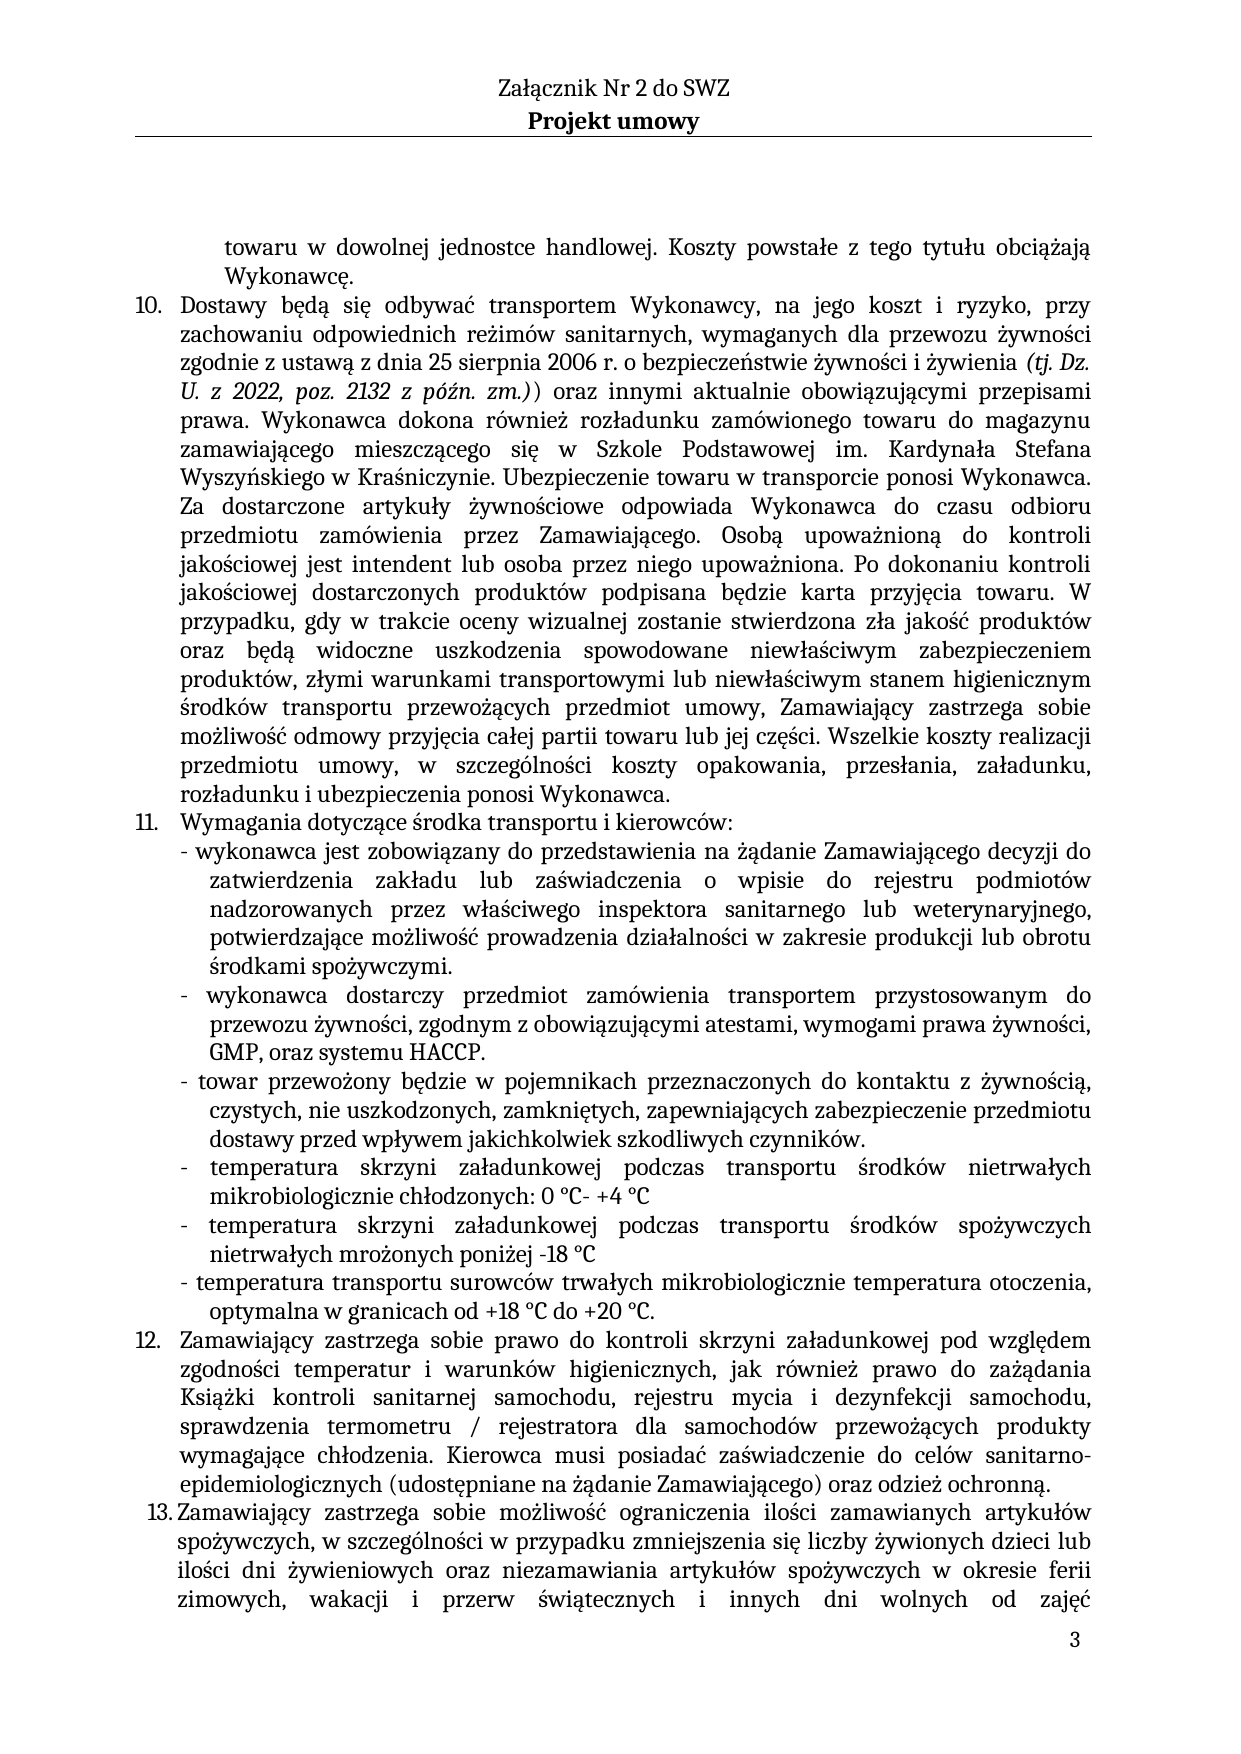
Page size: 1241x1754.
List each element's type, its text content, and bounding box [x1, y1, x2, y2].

text - wykonawca jest zobowiązany do przedstawienia na żądanie Zamawiającego decyzji do zatwierdzenia zakładu lub zaświadczenia o wpisie do rejestru podmiotów nadzorowanych przez właściwego inspektora sanitarnego lub weterynaryjnego, potwierdzające możliwość prowadzenia działalności w zakresie produkcji lub obrotu środkami spożywczymi. [180, 837, 1092, 981]
list Zamawiający zastrzega sobie prawo do kontroli skrzyni załadunkowej pod względem zgodności temperatur i warunków higienicznych, jak również prawo do zażądania Książki kontroli sanitarnej samochodu, rejestru mycia i dezynfekcji samochodu, sprawdzenia termometru / rejestratora dla samochodów przewożących produkty wymagające chłodzenia. Kierowca musi posiadać zaświadczenie do celów sanitarno-epidemiologicznych (udostępniane na żądanie Zamawiającego) oraz odzież ochronną. [135, 1326, 1092, 1498]
text - temperatura skrzyni załadunkowej podczas transportu środków nietrwałych mikrobiologicznie chłodzonych: 0 °C- +4 °C [180, 1153, 1092, 1211]
list Wymagania dotyczące środka transportu i kierowców: [135, 808, 1092, 837]
list Dostawy będą się odbywać transportem Wykonawcy, na jego koszt i ryzyko, przy zachowaniu odpowiednich reżimów sanitarnych, wymaganych dla przewozu żywności zgodnie z ustawą z dnia 25 sierpnia 2006 r. o bezpieczeństwie żywności i żywienia (tj. Dz. U. z 2022, poz. 2132 z późn. zm.)) oraz innymi aktualnie obowiązującymi przepisami prawa. Wykonawca dokona również rozładunku zamówionego towaru do magazynu zamawiającego mieszczącego się w Szkole Podstawowej im. Kardynała Stefana Wyszyńskiego w Kraśniczynie. Ubezpieczenie towaru w transporcie ponosi Wykonawca. Za dostarczone artykuły żywnościowe odpowiada Wykonawca do czasu odbioru przedmiotu zamówienia przez Zamawiającego. Osobą upoważnioną do kontroli jakościowej jest intendent lub osoba przez niego upoważniona. Po dokonaniu kontroli jakościowej dostarczonych produktów podpisana będzie karta przyjęcia towaru. W przypadku, gdy w trakcie oceny wizualnej zostanie stwierdzona zła jakość produktów oraz będą widoczne uszkodzenia spowodowane niewłaściwym zabezpieczeniem produktów, złymi warunkami transportowymi lub niewłaściwym stanem higienicznym środków transportu przewożących przedmiot umowy, Zamawiający zastrzega sobie możliwość odmowy przyjęcia całej partii towaru lub jej części. Wszelkie koszty realizacji przedmiotu umowy, w szczególności koszty opakowania, przesłania, załadunku, rozładunku i ubezpieczenia ponosi Wykonawca. [135, 291, 1092, 808]
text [194, 233, 1092, 291]
text - temperatura transportu surowców trwałych mikrobiologicznie temperatura otoczenia, optymalna w granicach od +18 °C do +20 °C. [180, 1268, 1092, 1326]
text - wykonawca dostarczy przedmiot zamówienia transportem przystosowanym do przewozu żywności, zgodnym z obowiązującymi atestami, wymogami prawa żywności, GMP, oraz systemu HACCP. [180, 981, 1092, 1067]
text - temperatura skrzyni załadunkowej podczas transportu środków spożywczych nietrwałych mrożonych poniżej -18 °C [180, 1211, 1092, 1268]
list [147, 1498, 1092, 1613]
text - towar przewożony będzie w pojemnikach przeznaczonych do kontaktu z żywnością, czystych, nie uszkodzonych, zamkniętych, zapewniających zabezpieczenie przedmiotu dostawy przed wpływem jakichkolwiek szkodliwych czynników. [180, 1067, 1092, 1153]
